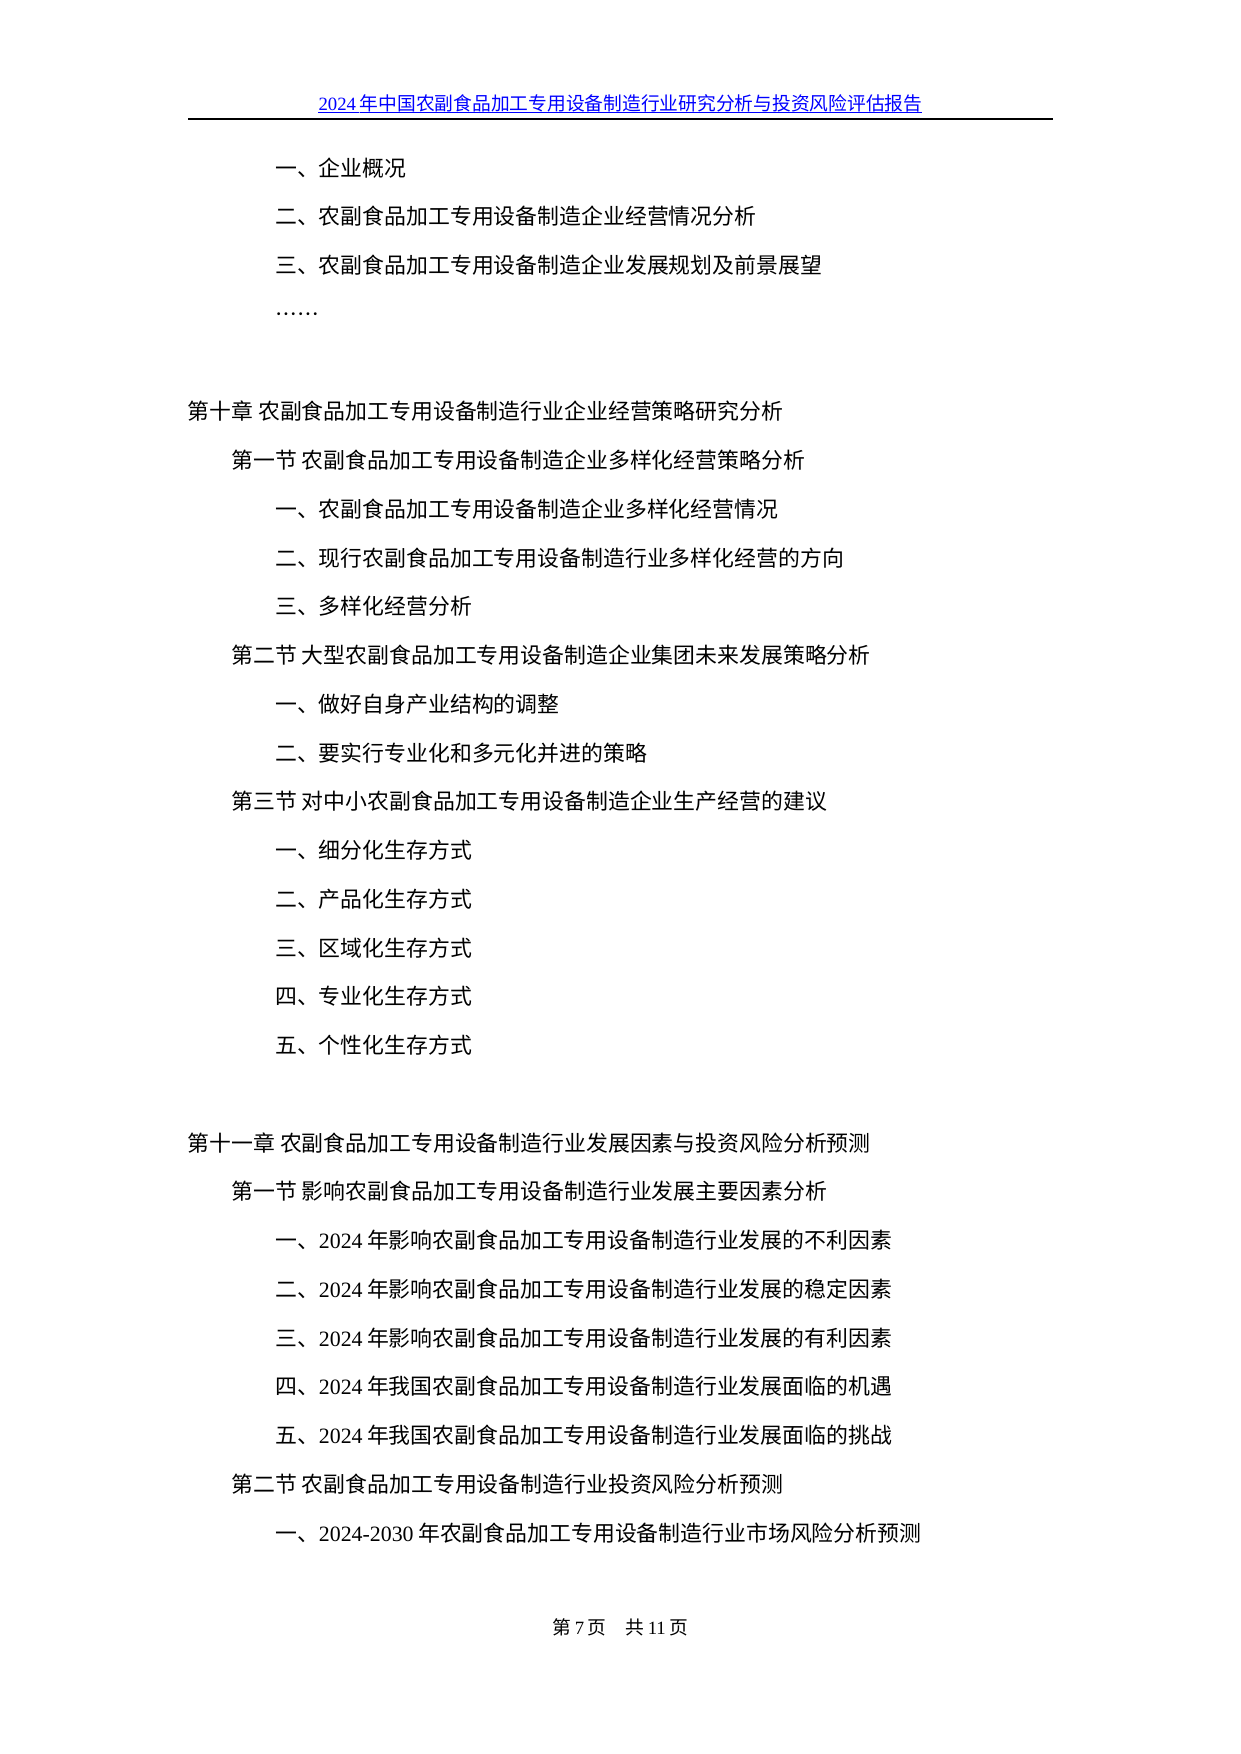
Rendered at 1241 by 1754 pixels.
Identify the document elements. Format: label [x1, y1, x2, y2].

text [187, 150, 1053, 1548]
